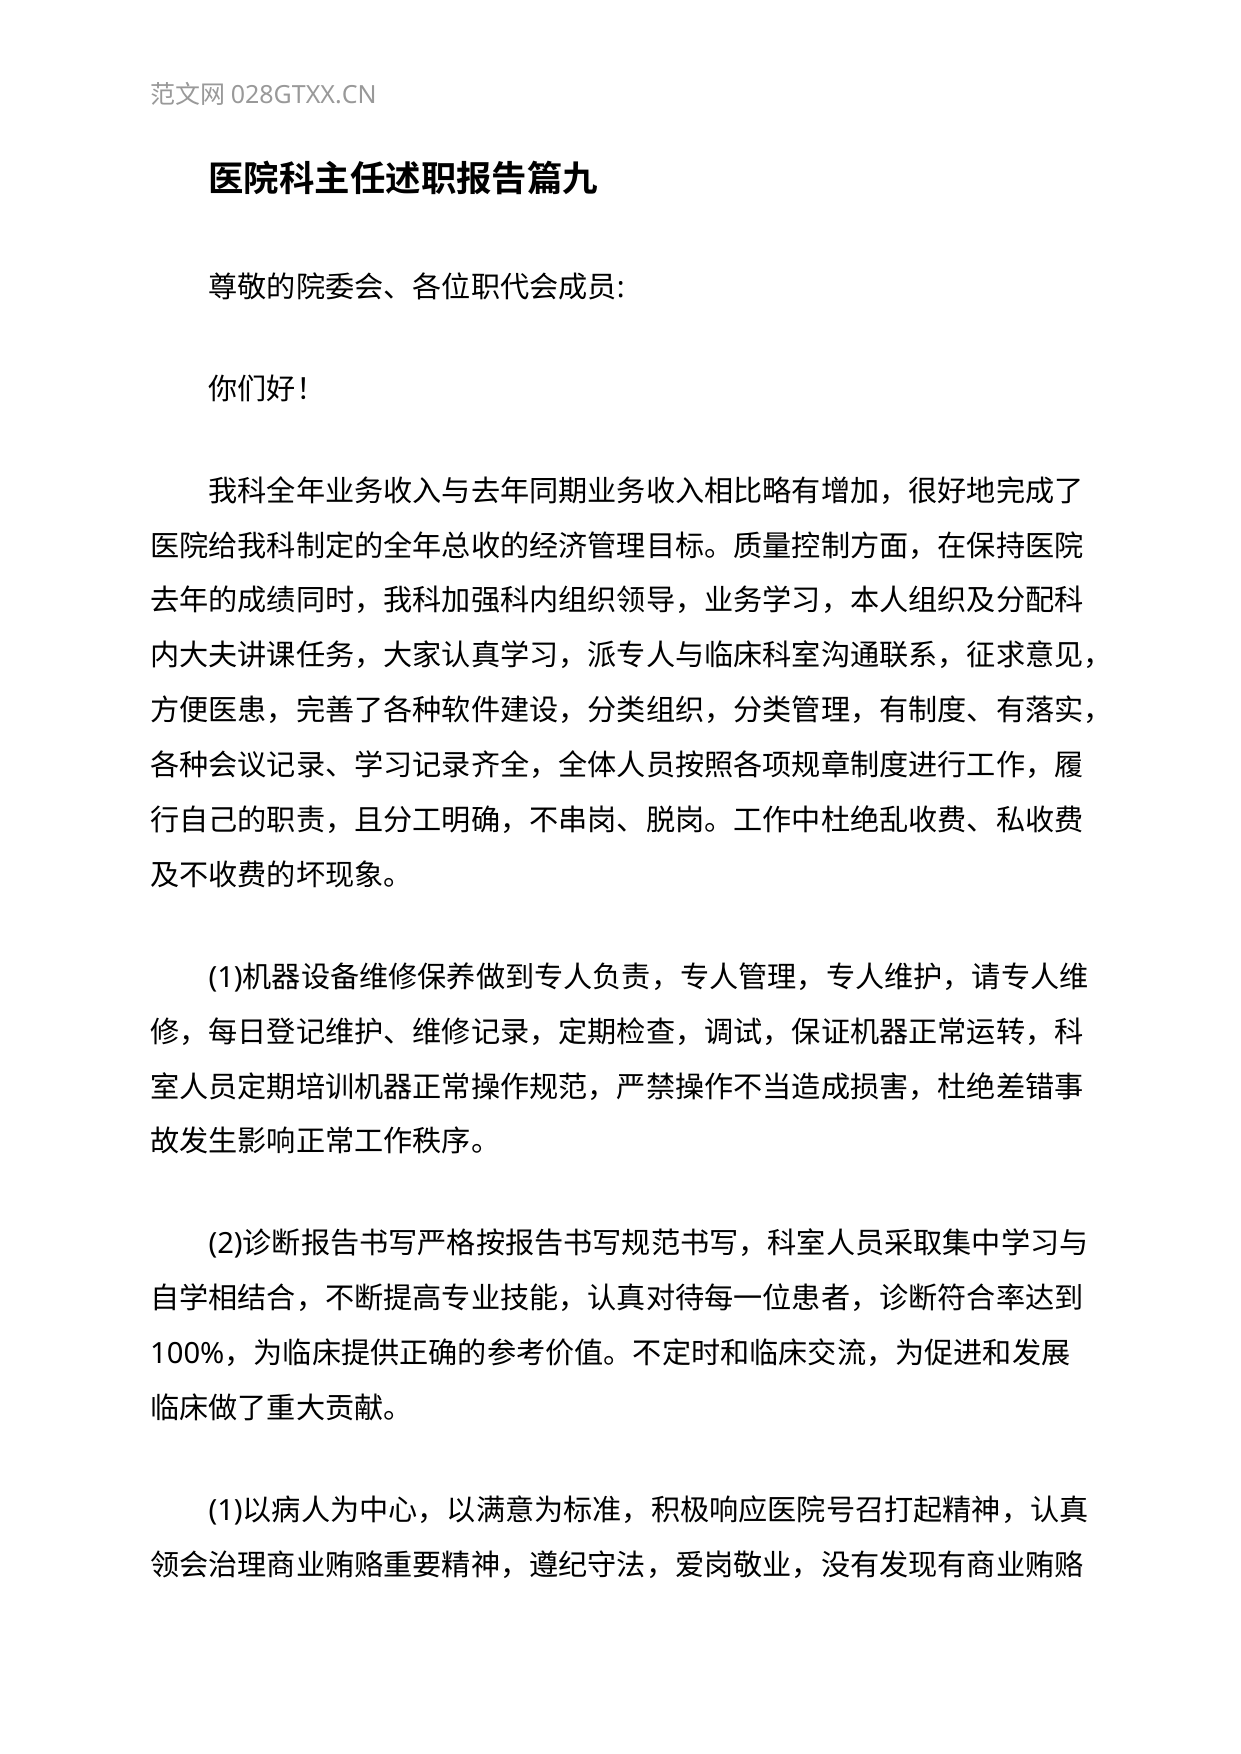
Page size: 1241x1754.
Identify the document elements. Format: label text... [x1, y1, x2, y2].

text 医院科主任述职报告篇九 [150, 150, 1090, 201]
text 你们好！ [150, 365, 1090, 408]
text (1)机器设备维修保养做到专人负责，专人管理，专人维护，请专人维修，每日登记维护、维修记录，定期检查，调试，保证机器正常运转，科室人员定期培训机器正常操作规范，严禁操作不当造成损害，杜绝差错事故发生影响正常工作秩序。 [150, 953, 1090, 1160]
text 我科全年业务收入与去年同期业务收入相比略有增加，很好地完成了医院给我科制定的全年总收的经济管理目标。质量控制方面，在保持医院去年的成绩同时，我科加强科内组织领导，业务学习，本人组织及分配科内大夫讲课任务，大家认真学习，派专人与临床科室沟通联系，征求意见，方便医患，完善了各种软件建设，分类组织，分类管理，有制度、有落实，各种会议记录、学习记录齐全，全体人员按照各项规章制度进行工作，履行自己的职责，且分工明确，不串岗、脱岗。工作中杜绝乱收费、私收费及不收费的坏现象。 [150, 467, 1090, 894]
text (2)诊断报告书写严格按报告书写规范书写，科室人员采取集中学习与自学相结合，不断提高专业技能，认真对待每一位患者，诊断符合率达到100%，为临床提供正确的参考价值。不定时和临床交流，为促进和发展临床做了重大贡献。 [150, 1220, 1090, 1427]
text 尊敬的院委会、各位职代会成员: [150, 263, 1090, 306]
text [150, 1486, 1090, 1584]
